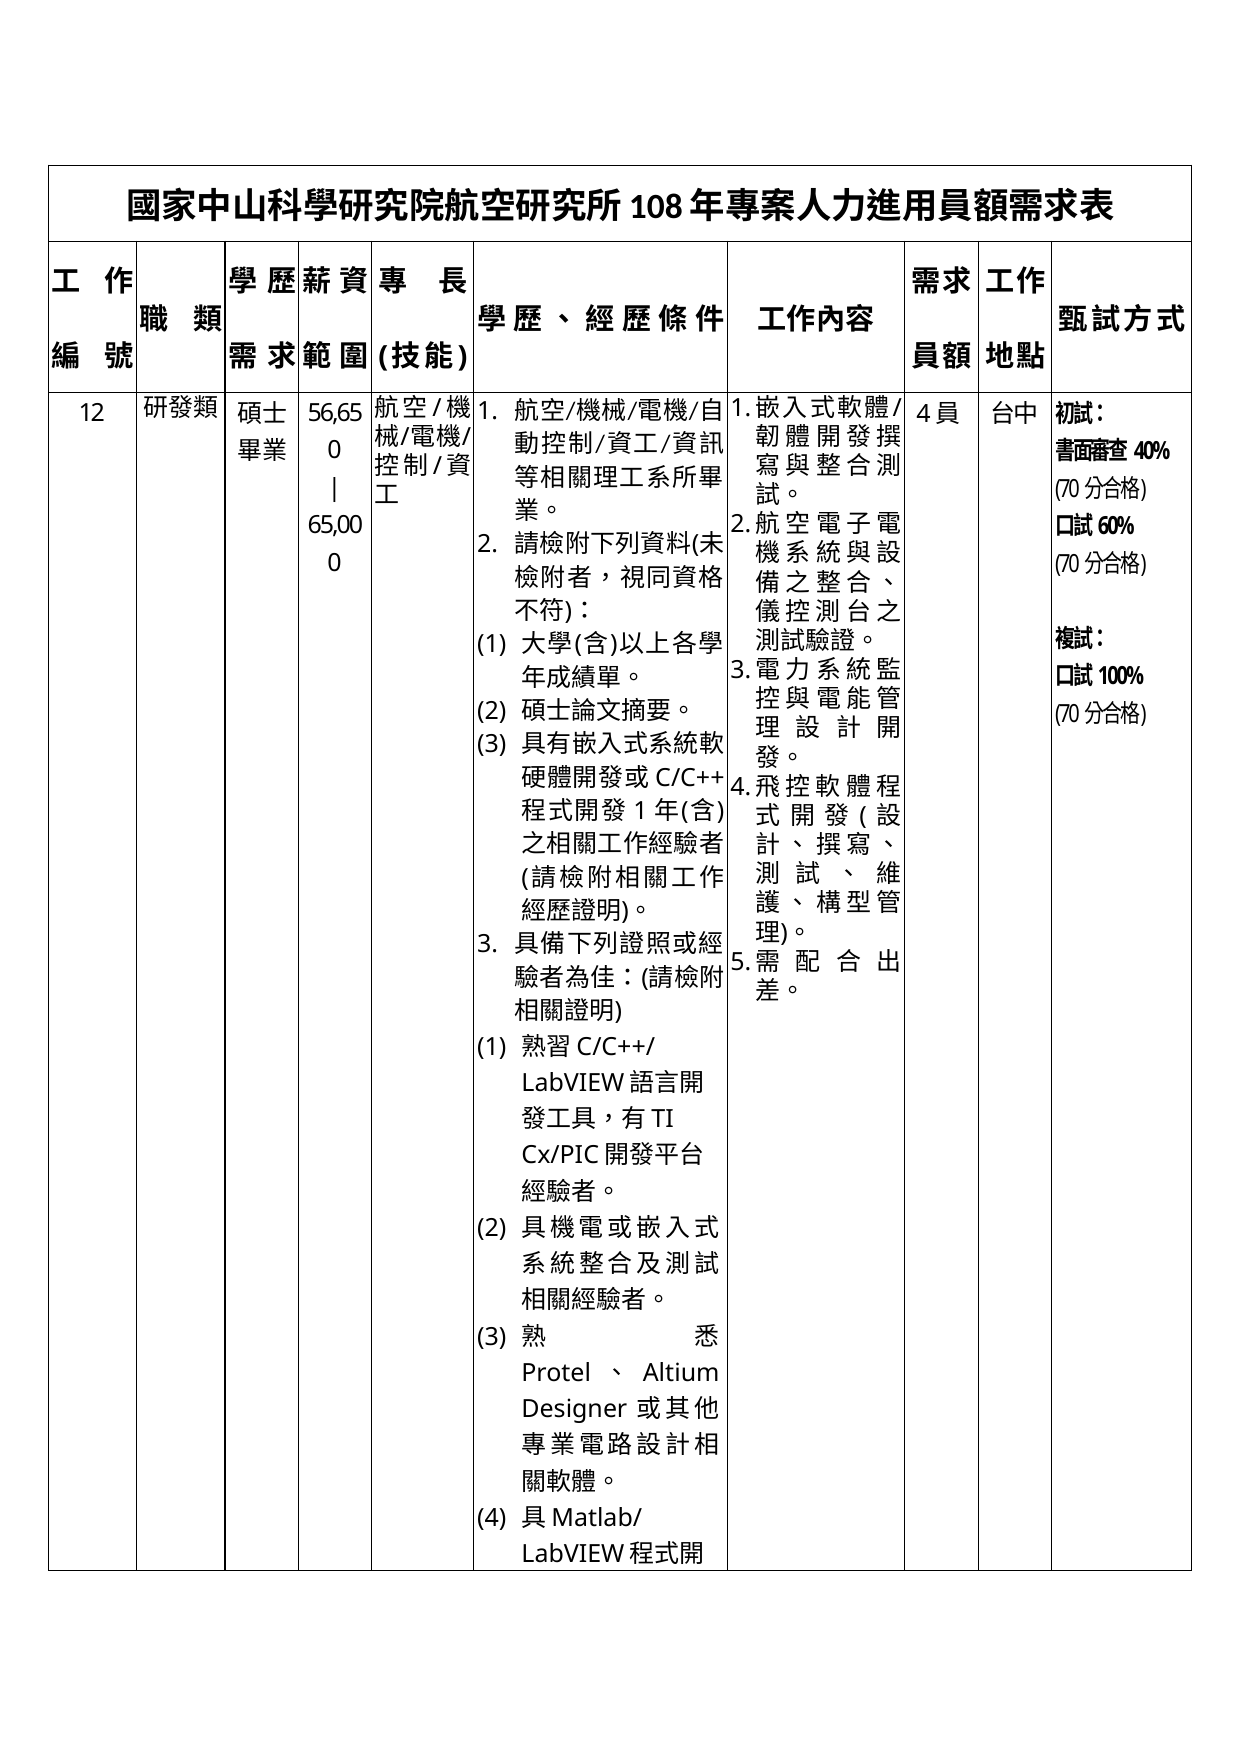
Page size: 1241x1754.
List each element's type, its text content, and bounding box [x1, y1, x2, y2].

table_cell 學歷需求 [226, 242, 298, 392]
table_cell 甄試方式 [1052, 242, 1191, 392]
table_cell 學歷、經歷條件 [474, 242, 727, 392]
table_cell 工作內容 [728, 242, 904, 392]
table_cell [728, 393, 904, 1570]
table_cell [1052, 393, 1191, 1570]
table_cell 56,650 | 65,000 [299, 393, 371, 1570]
table_cell 需求 員額 [905, 242, 978, 392]
table_cell 碩士畢業 [226, 393, 298, 1570]
table_cell 薪資範圍 [299, 242, 371, 392]
table_cell 專長 (技能) [372, 242, 473, 392]
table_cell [474, 393, 727, 1570]
table_cell 職類 [137, 242, 224, 392]
table_cell 研發類 [137, 393, 224, 1570]
table_cell 航空/機械/電機/控制/資工 [372, 393, 473, 1570]
table_cell 工作地點 [979, 242, 1051, 392]
table_cell 12 [49, 393, 136, 1570]
table_cell 台中 [979, 393, 1051, 1570]
table_cell 4員 [905, 393, 978, 1570]
table_header 國家中山科學研究院航空研究所108年專案人力進用員額需求表 [49, 166, 1191, 241]
table_cell 工作編號 [49, 242, 136, 392]
